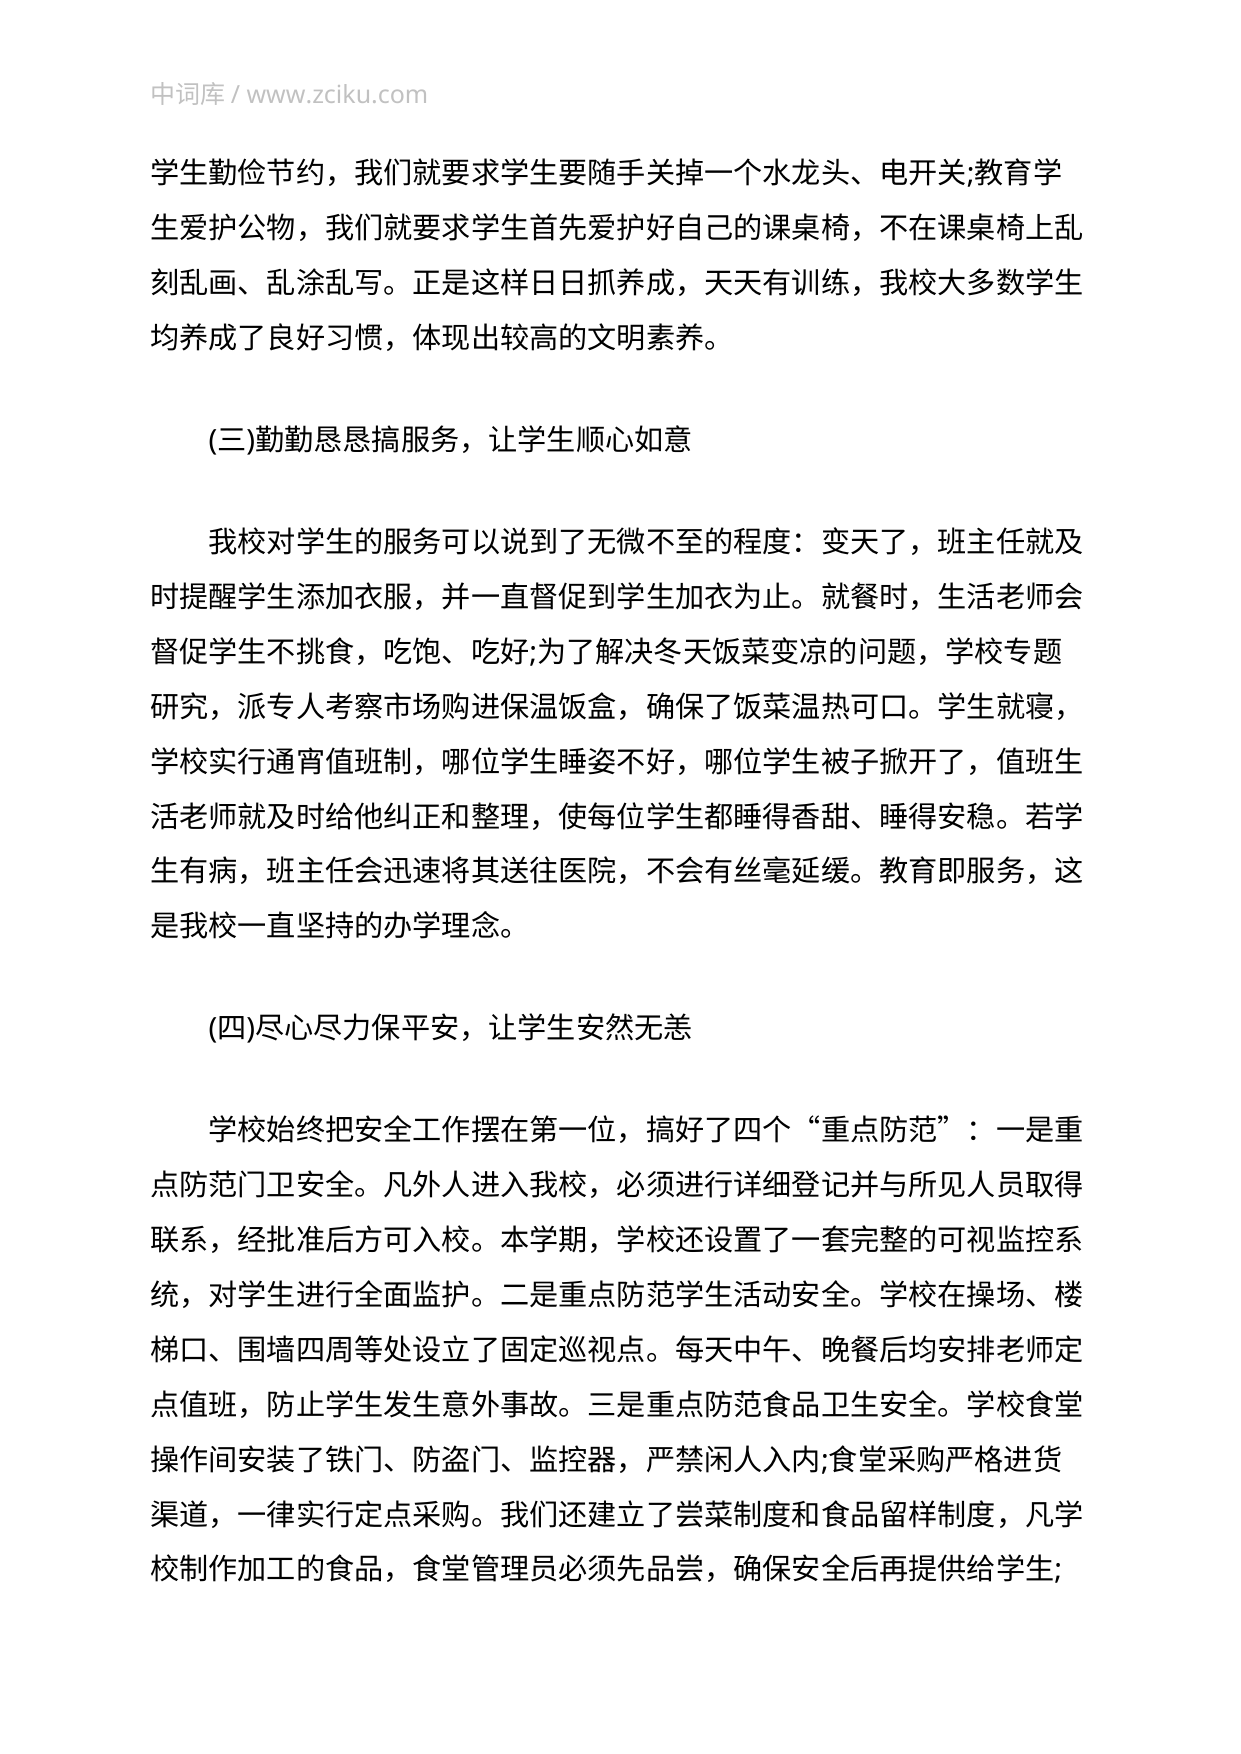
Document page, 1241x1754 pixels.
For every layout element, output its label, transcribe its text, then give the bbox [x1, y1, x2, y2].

text (四)尽心尽力保平安，让学生安然无恙 [150, 1005, 1090, 1047]
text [150, 150, 1090, 357]
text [150, 1107, 1090, 1588]
text 我校对学生的服务可以说到了无微不至的程度：变天了，班主任就及时提醒学生添加衣服，并一直督促到学生加衣为止。就餐时，生活老师会督促学生不挑食，吃饱、吃好;为了解决冬天饭菜变凉的问题，学校专题研究，派专人考察市场购进保温饭盒，确保了饭菜温热可口。学生就寝，学校实行通宵值班制，哪位学生睡姿不好，哪位学生被子掀开了，值班生活老师就及时给他纠正和整理，使每位学生都睡得香甜、睡得安稳。若学生有病，班主任会迅速将其送往医院，不会有丝毫延缓。教育即服务，这是我校一直坚持的办学理念。 [150, 518, 1090, 945]
text (三)勤勤恳恳搞服务，让学生顺心如意 [150, 417, 1090, 459]
